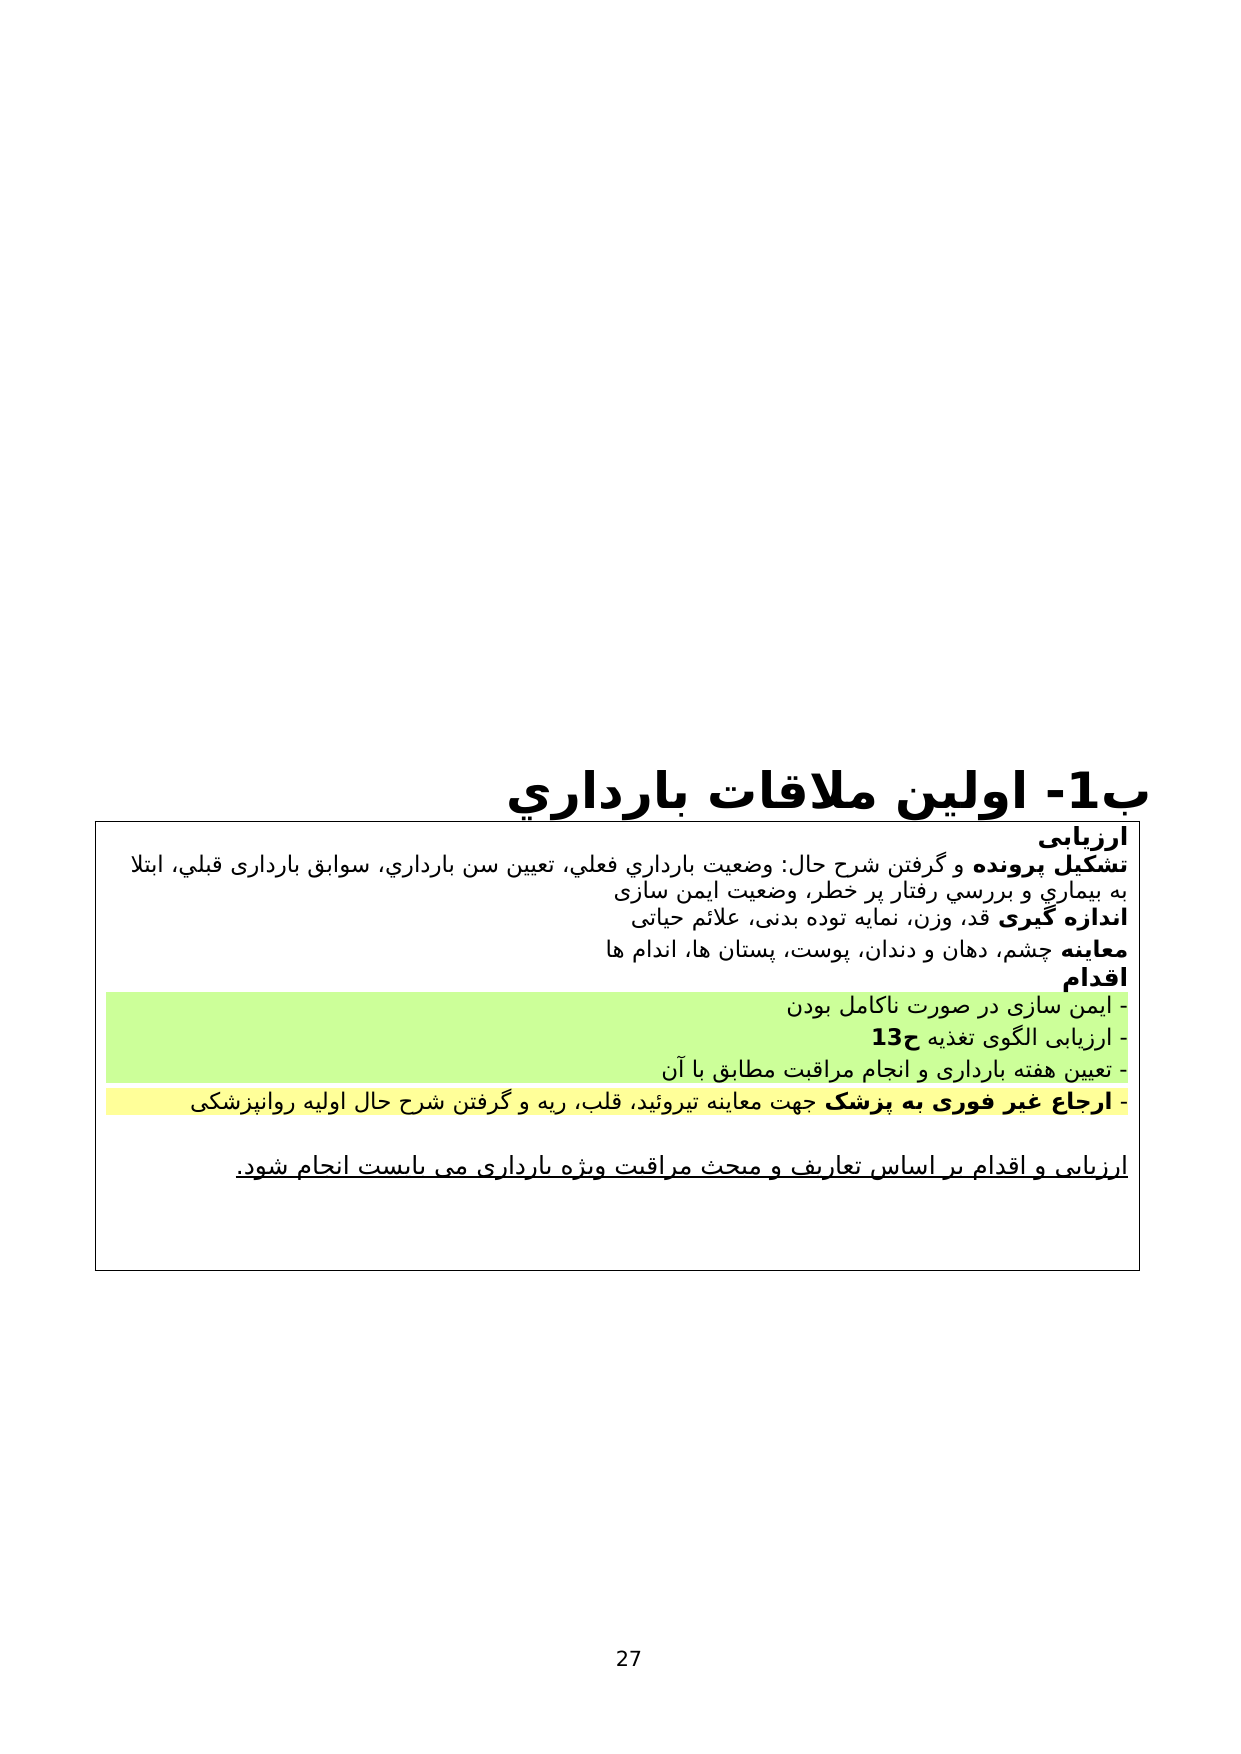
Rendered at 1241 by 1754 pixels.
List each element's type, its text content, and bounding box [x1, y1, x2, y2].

table_header ارزیابی تشکیل پرونده و گرفتن شرح حال: وضعيت بارداري فعلي، تعيين سن بارداري، سوابق بارداری قبلي، ابتلا به بيماري و بررسي رفتار پر خطر، وضعیت ایمن سازی اندازه گیری قد، وزن، نمایه توده بدنی، علائم حیاتی معاینه چشم، دهان و دندان، پوست، پستان ها، اندام ها اقدام - ایمن سازی در صورت ناکامل بودن - ارزیابی الگوی تغذیه ح13 - تعیین هفته بارداری و انجام مراقبت مطابق با آن - ارجاع غیر فوری به پزشک جهت معاینه تیروئید، قلب، ریه و گرفتن شرح حال اولیه روانپزشکی ارزیابی و اقدام بر اساس تعاریف و مبحث مراقبت ویژه بارداری می بایست انجام شود. [96, 822, 1139, 1270]
text ب1- اولين ملاقات بارداري [106, 762, 1152, 821]
